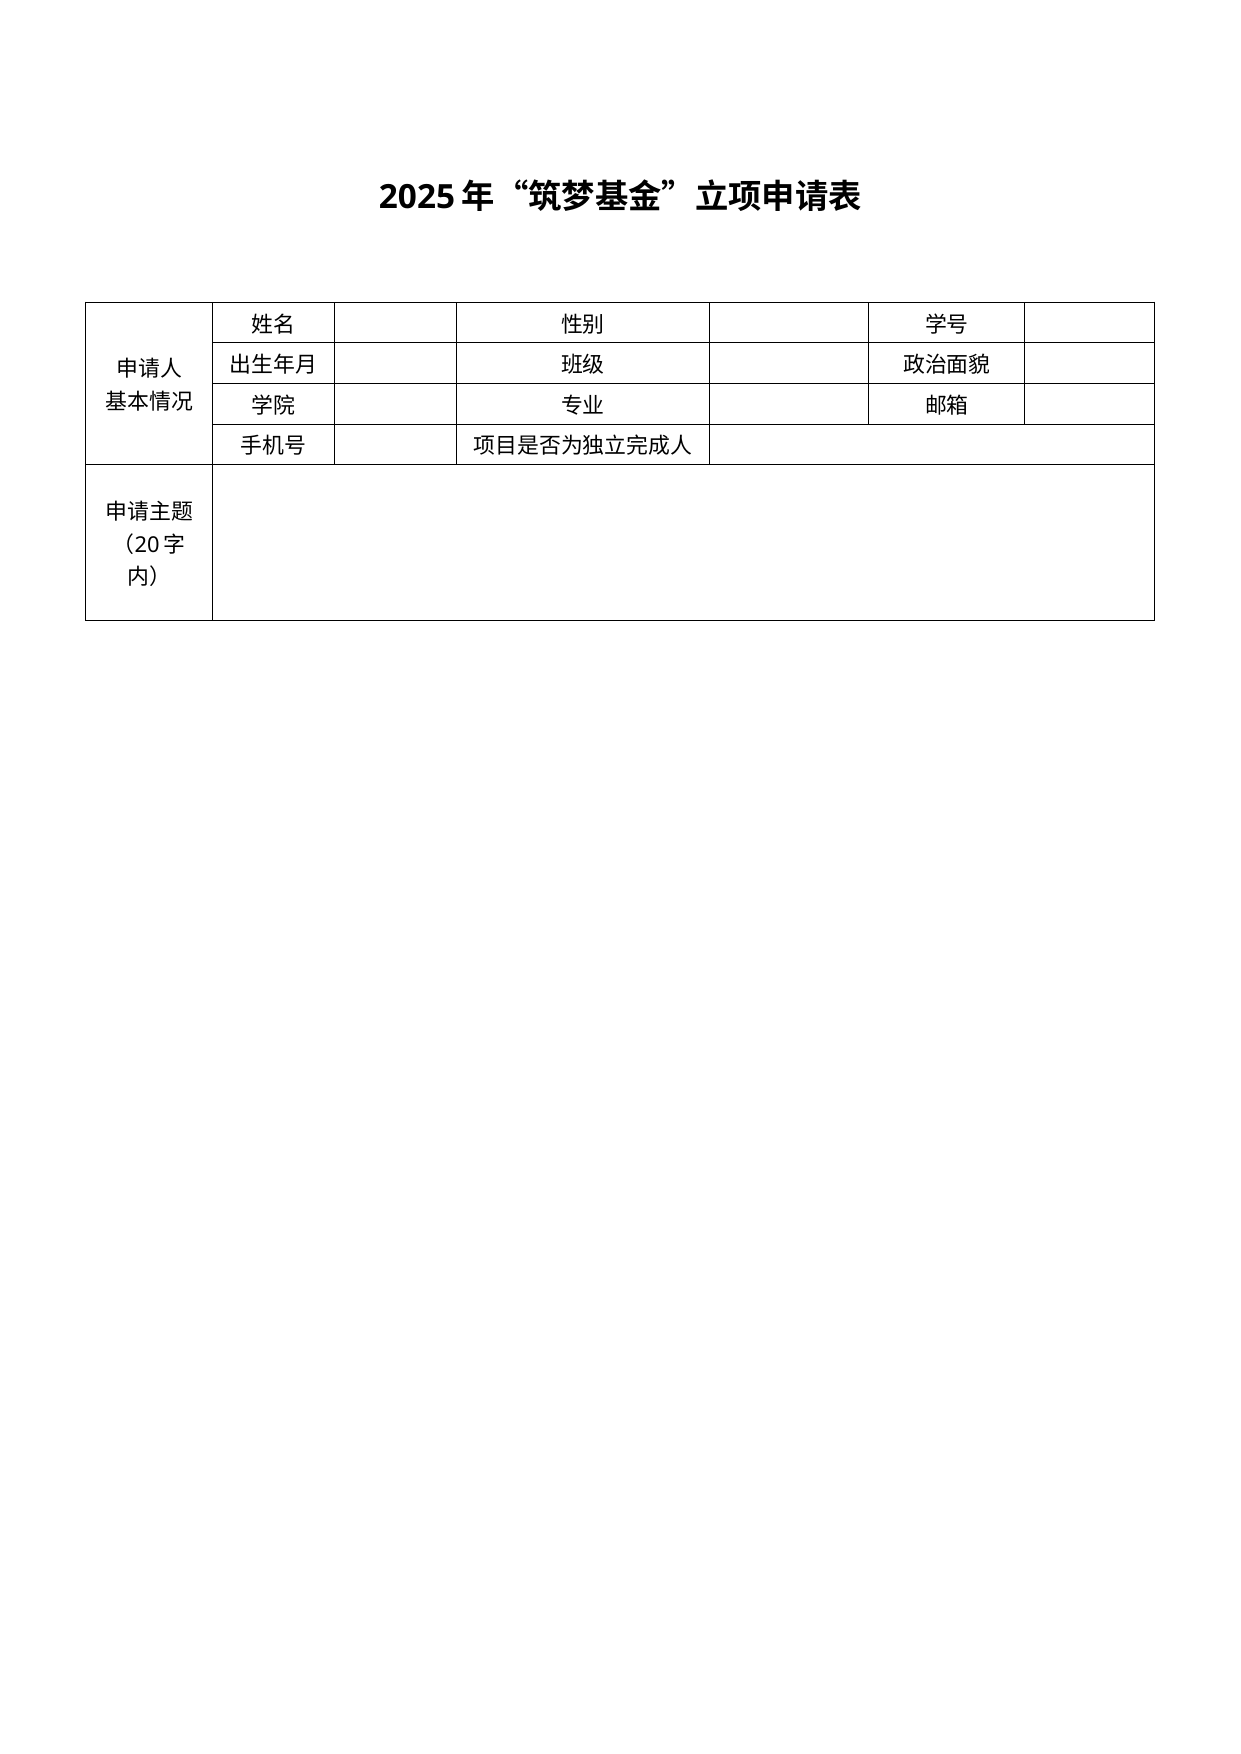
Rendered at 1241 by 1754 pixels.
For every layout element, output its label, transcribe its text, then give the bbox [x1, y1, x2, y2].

text 2025年“筑梦基金”立项申请表 [187, 162, 1053, 227]
table_cell 出生年月 [213, 343, 334, 383]
table_header 学号 [869, 303, 1024, 342]
table_header [710, 303, 868, 342]
table_cell [710, 343, 868, 383]
table_header 姓名 [213, 303, 334, 342]
table_cell [335, 384, 456, 423]
table_cell [710, 425, 1154, 464]
table_cell 政治面貌 [869, 343, 1024, 383]
table_header [1025, 303, 1154, 342]
table_cell 专业 [457, 384, 709, 423]
table_cell 手机号 [213, 425, 334, 464]
table_cell 邮箱 [869, 384, 1024, 423]
table_cell [710, 384, 868, 423]
table_cell 申请主题（20字内） [86, 465, 212, 620]
table_cell [335, 425, 456, 464]
table_cell 学院 [213, 384, 334, 423]
table_header 性别 [457, 303, 709, 342]
table_cell 班级 [457, 343, 709, 383]
table_header 申请人 基本情况 [86, 303, 212, 464]
table_cell [1025, 384, 1154, 423]
table_cell [213, 465, 1154, 620]
table_header [335, 303, 456, 342]
table_cell 项目是否为独立完成人 [457, 425, 709, 464]
table_cell [335, 343, 456, 383]
table_cell [1025, 343, 1154, 383]
